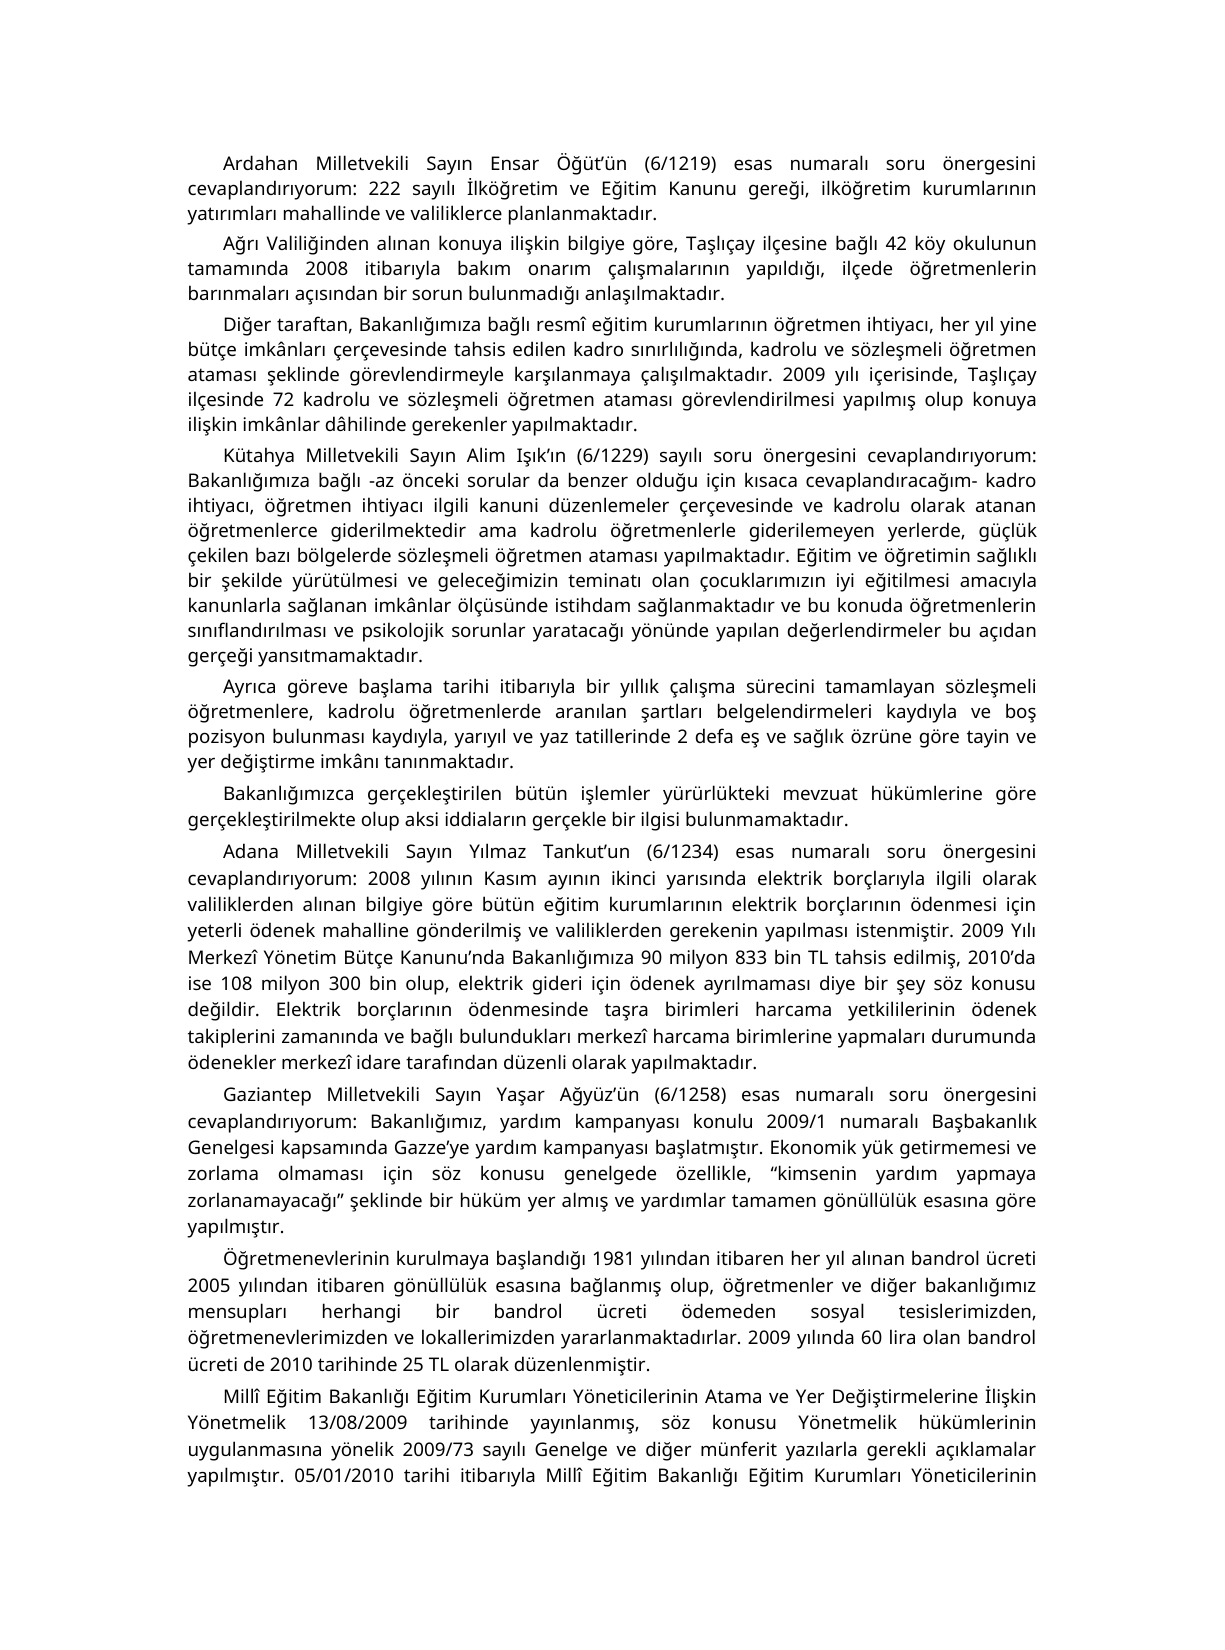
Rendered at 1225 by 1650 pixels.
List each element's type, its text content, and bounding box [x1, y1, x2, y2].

text Öğretmenevlerinin kurulmaya başlandığı 1981 yılından itibaren her yıl alınan bandrol ücreti 2005 yılından itibaren gönüllülük esasına bağlanmış olup, öğretmenler ve diğer bakanlığımız mensupları herhangi bir bandrol ücreti ödemeden sosyal tesislerimizden, öğretmenevlerimizden ve lokallerimizden yararlanmaktadırlar. 2009 yılında 60 lira olan bandrol ücreti de 2010 tarihinde 25 TL olarak düzenlenmiştir. [187, 1245, 1037, 1376]
text Bakanlığımızca gerçekleştirilen bütün işlemler yürürlükteki mevzuat hükümlerine göre gerçekleştirilmekte olup aksi iddiaların gerçekle bir ilgisi bulunmamaktadır. [187, 779, 1037, 832]
text Gaziantep Milletvekili Sayın Yaşar Ağyüz’ün (6/1258) esas numaralı soru önergesini cevaplandırıyorum: Bakanlığımız, yardım kampanyası konulu 2009/1 numaralı Başbakanlık Genelgesi kapsamında Gazze’ye yardım kampanyası başlatmıştır. Ekonomik yük getirmemesi ve zorlama olmaması için söz konusu genelgede özellikle, “kimsenin yardım yapmaya zorlanamayacağı” şeklinde bir hüküm yer almış ve yardımlar tamamen gönüllülük esasına göre yapılmıştır. [187, 1081, 1037, 1239]
text Adana Milletvekili Sayın Yılmaz Tankut’un (6/1234) esas numaralı soru önergesini cevaplandırıyorum: 2008 yılının Kasım ayının ikinci yarısında elektrik borçlarıyla ilgili olarak valiliklerden alınan bilgiye göre bütün eğitim kurumlarının elektrik borçlarının ödenmesi için yeterli ödenek mahalline gönderilmiş ve valiliklerden gerekenin yapılması istenmiştir. 2009 Yılı Merkezî Yönetim Bütçe Kanunu’nda Bakanlığımıza 90 milyon 833 bin TL tahsis edilmiş, 2010’da ise 108 milyon 300 bin olup, elektrik gideri için ödenek ayrılmaması diye bir şey söz konusu değildir. Elektrik borçlarının ödenmesinde taşra birimleri harcama yetkililerinin ödenek takiplerini zamanında ve bağlı bulundukları merkezî harcama birimlerine yapmaları durumunda ödenekler merkezî idare tarafından düzenli olarak yapılmaktadır. [187, 838, 1037, 1075]
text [187, 1382, 1037, 1488]
text Ayrıca göreve başlama tarihi itibarıyla bir yıllık çalışma sürecini tamamlayan sözleşmeli öğretmenlere, kadrolu öğretmenlerde aranılan şartları belgelendirmeleri kaydıyla ve boş pozisyon bulunması kaydıyla, yarıyıl ve yaz tatillerinde 2 defa eş ve sağlık özrüne göre tayin ve yer değiştirme imkânı tanınmaktadır. [187, 673, 1037, 773]
text Diğer taraftan, Bakanlığımıza bağlı resmî eğitim kurumlarının öğretmen ihtiyacı, her yıl yine bütçe imkânları çerçevesinde tahsis edilen kadro sınırlılığında, kadrolu ve sözleşmeli öğretmen ataması şeklinde görevlendirmeyle karşılanmaya çalışılmaktadır. 2009 yılı içerisinde, Taşlıçay ilçesinde 72 kadrolu ve sözleşmeli öğretmen ataması görevlendirilmesi yapılmış olup konuya ilişkin imkânlar dâhilinde gerekenler yapılmaktadır. [187, 312, 1037, 437]
text Ardahan Milletvekili Sayın Ensar Öğüt’ün (6/1219) esas numaralı soru önergesini cevaplandırıyorum: 222 sayılı İlköğretim ve Eğitim Kanunu gereği, ilköğretim kurumlarının yatırımları mahallinde ve valiliklerce planlanmaktadır. [187, 150, 1037, 225]
text Ağrı Valiliğinden alınan konuya ilişkin bilgiye göre, Taşlıçay ilçesine bağlı 42 köy okulunun tamamında 2008 itibarıyla bakım onarım çalışmalarının yapıldığı, ilçede öğretmenlerin barınmaları açısından bir sorun bulunmadığı anlaşılmaktadır. [187, 231, 1037, 306]
text Kütahya Milletvekili Sayın Alim Işık’ın (6/1229) sayılı soru önergesini cevaplandırıyorum: Bakanlığımıza bağlı -az önceki sorular da benzer olduğu için kısaca cevaplandıracağım- kadro ihtiyacı, öğretmen ihtiyacı ilgili kanuni düzenlemeler çerçevesinde ve kadrolu olarak atanan öğretmenlerce giderilmektedir ama kadrolu öğretmenlerle giderilemeyen yerlerde, güçlük çekilen bazı bölgelerde sözleşmeli öğretmen ataması yapılmaktadır. Eğitim ve öğretimin sağlıklı bir şekilde yürütülmesi ve geleceğimizin teminatı olan çocuklarımızın iyi eğitilmesi amacıyla kanunlarla sağlanan imkânlar ölçüsünde istihdam sağlanmaktadır ve bu konuda öğretmenlerin sınıflandırılması ve psikolojik sorunlar yaratacağı yönünde yapılan değerlendirmeler bu açıdan gerçeği yansıtmamaktadır. [187, 442, 1037, 667]
